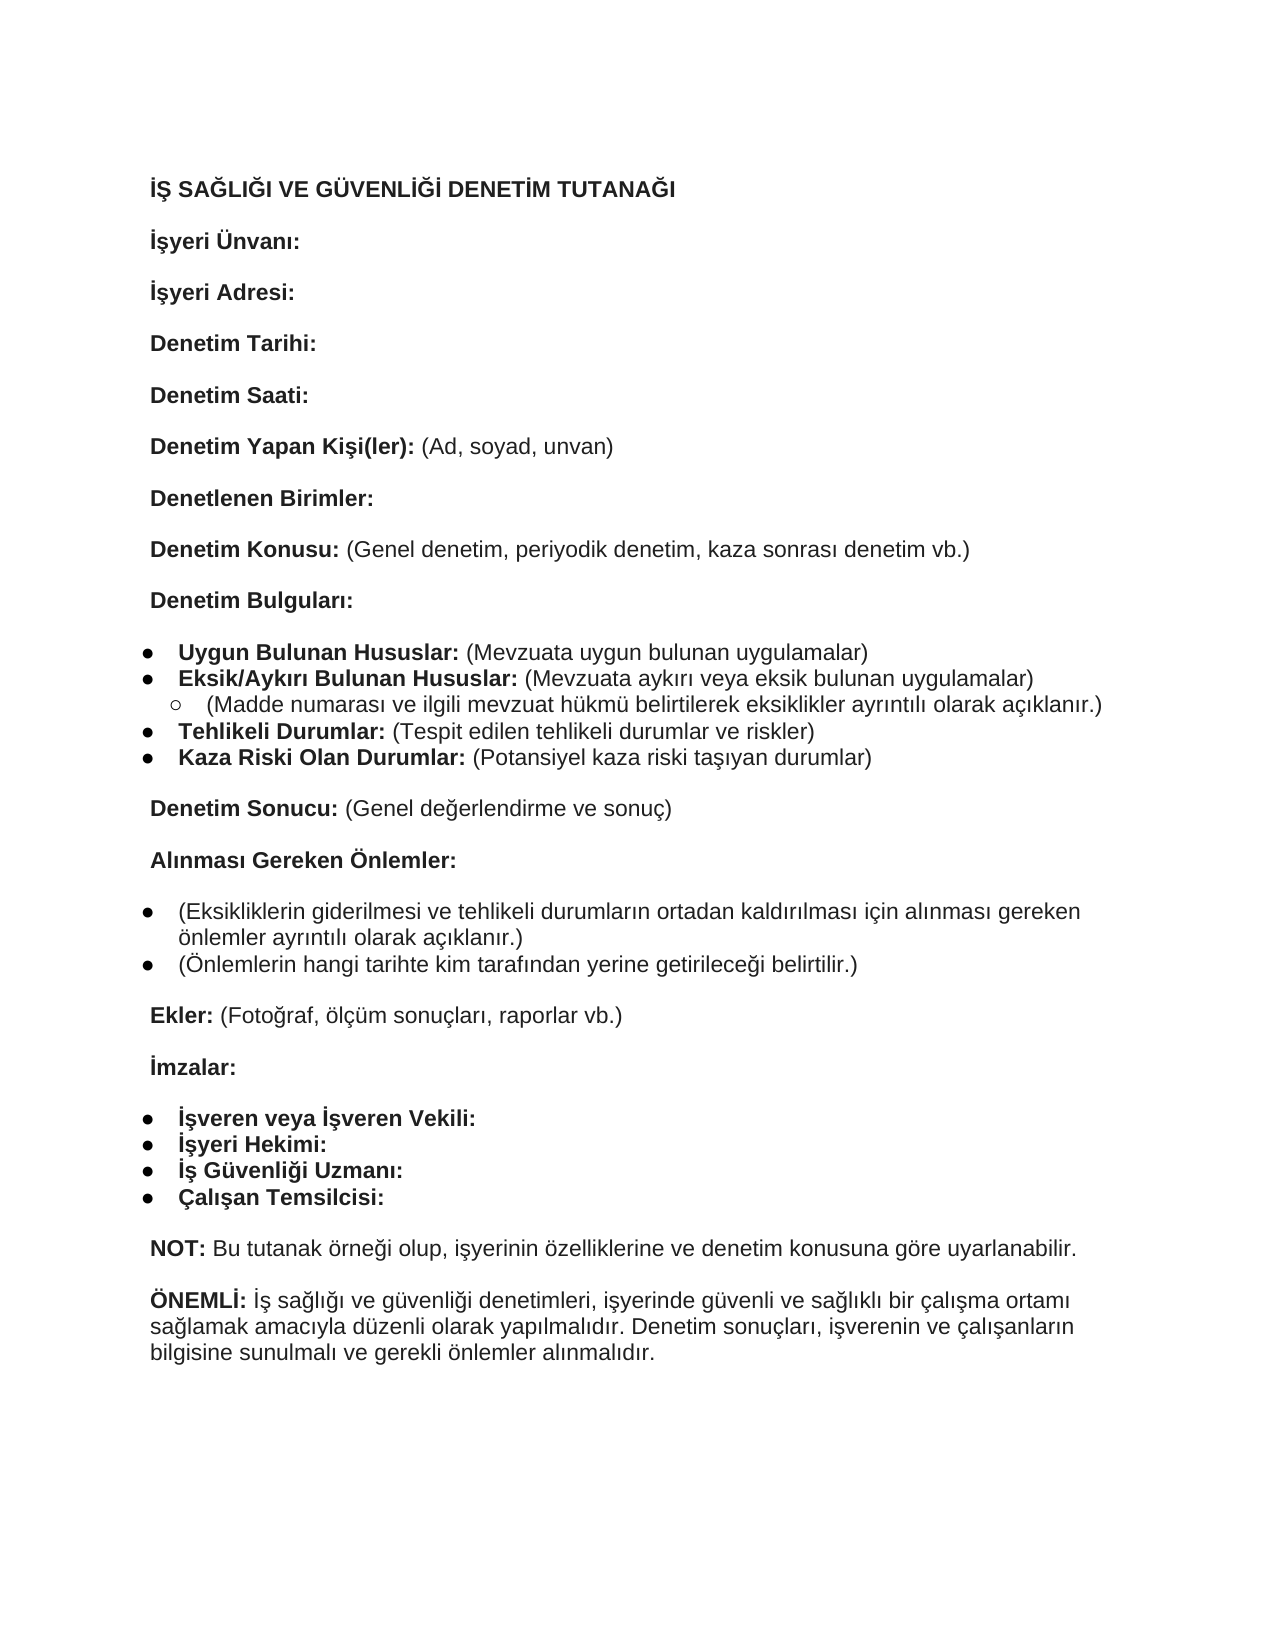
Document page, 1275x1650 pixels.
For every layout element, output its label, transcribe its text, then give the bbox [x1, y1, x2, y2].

text İmzalar: [150, 1053, 1125, 1080]
list (Eksikliklerin giderilmesi ve tehlikeli durumların ortadan kaldırılması için alınması gereken önlemler ayrıntılı olarak açıklanır.) [141, 898, 1125, 951]
text Ekler: (Fotoğraf, ölçüm sonuçları, raporlar vb.) [150, 1002, 1125, 1028]
list Çalışan Temsilcisi: [141, 1184, 1125, 1210]
text İşyeri Ünvanı: [150, 228, 1125, 254]
list (Madde numarası ve ilgili mevzuat hükmü belirtilerek eksiklikler ayrıntılı olarak açıklanır.) [169, 691, 1125, 718]
list Eksik/Aykırı Bulunan Hususlar: (Mevzuata aykırı veya eksik bulunan uygulamalar) [141, 665, 1125, 691]
list Tehlikeli Durumlar: (Tespit edilen tehlikeli durumlar ve riskler) [141, 718, 1125, 744]
list Kaza Riski Olan Durumlar: (Potansiyel kaza riski taşıyan durumlar) [141, 744, 1125, 770]
list İşveren veya İşveren Vekili: [141, 1105, 1125, 1131]
list Uygun Bulunan Hususlar: (Mevzuata uygun bulunan uygulamalar) [141, 638, 1125, 665]
text İşyeri Adresi: [150, 279, 1125, 305]
text Alınması Gereken Önlemler: [150, 847, 1125, 873]
text Denetim Sonucu: (Genel değerlendirme ve sonuç) [150, 795, 1125, 822]
text Denetim Yapan Kişi(ler): (Ad, soyad, unvan) [150, 433, 1125, 459]
list İş Güvenliği Uzmanı: [141, 1157, 1125, 1184]
text Denetlenen Birimler: [150, 484, 1125, 511]
text ÖNEMLİ: İş sağlığı ve güvenliği denetimleri, işyerinde güvenli ve sağlıklı bir çalışma ortamı sağlamak amacıyla düzenli olarak yapılmalıdır. Denetim sonuçları, işverenin ve çalışanların bilgisine sunulmalı ve gerekli önlemler alınmalıdır. [150, 1287, 1125, 1366]
text Denetim Bulguları: [150, 587, 1125, 613]
text Denetim Saati: [150, 382, 1125, 408]
text Denetim Tarihi: [150, 330, 1125, 357]
text NOT: Bu tutanak örneği olup, işyerinin özelliklerine ve denetim konusuna göre uyarlanabilir. [150, 1235, 1125, 1262]
list (Önlemlerin hangi tarihte kim tarafından yerine getirileceği belirtilir.) [141, 951, 1125, 977]
list İşyeri Hekimi: [141, 1131, 1125, 1157]
text Denetim Konusu: (Genel denetim, periyodik denetim, kaza sonrası denetim vb.) [150, 536, 1125, 562]
text İŞ SAĞLIĞI VE GÜVENLİĞİ DENETİM TUTANAĞI [150, 176, 1125, 203]
